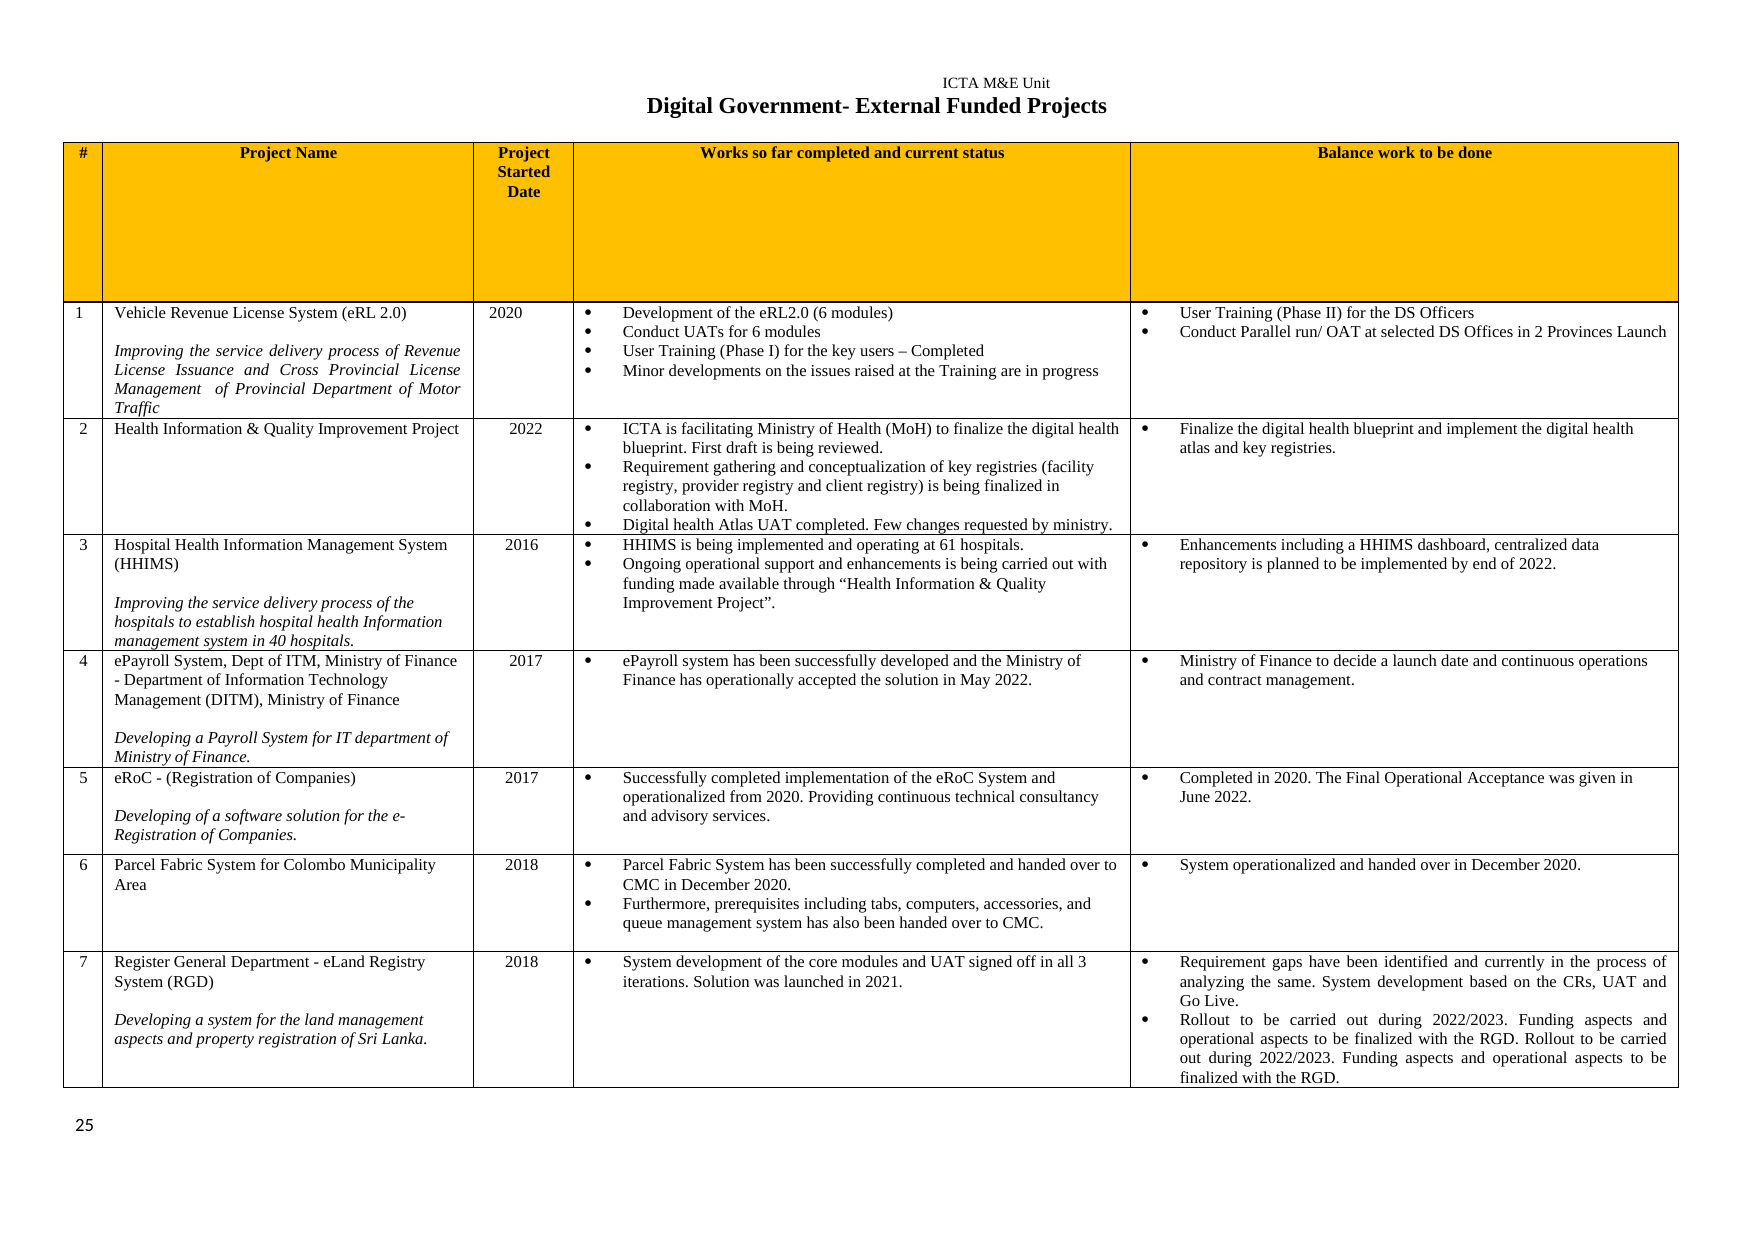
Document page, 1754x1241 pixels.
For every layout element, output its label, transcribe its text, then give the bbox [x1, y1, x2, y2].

table_cell ePayroll System, Dept of ITM, Ministry of Finance - Department of Information Technology Management (DITM), Ministry of Finance Developing a Payroll System for IT department of Ministry of Finance. [103, 651, 473, 767]
table_cell User Training (Phase II) for the DS Officers Conduct Parallel run/ OAT at selected DS Offices in 2 Provinces Launch [1131, 303, 1678, 417]
table_cell Ministry of Finance to decide a launch date and continuous operations and contract management. [1131, 651, 1678, 767]
table_cell ICTA is facilitating Ministry of Health (MoH) to finalize the digital health blueprint. First draft is being reviewed. Requirement gathering and conceptualization of key registries (facility registry, provider registry and client registry) is being finalized in collaboration with MoH. Digital health Atlas UAT completed. Few changes requested by ministry. [574, 419, 1130, 534]
text Digital Government- External Funded Projects [75, 92, 1679, 118]
table_cell 2017 [474, 651, 573, 767]
table_header Works so far completed and current status [574, 143, 1130, 301]
table_cell Parcel Fabric System has been successfully completed and handed over to CMC in December 2020. Furthermore, prerequisites including tabs, computers, accessories, and queue management system has also been handed over to CMC. [574, 855, 1130, 951]
table_cell HHIMS is being implemented and operating at 61 hospitals. Ongoing operational support and enhancements is being carried out with funding made available through “Health Information & Quality Improvement Project”. [574, 535, 1130, 650]
table_cell Finalize the digital health blueprint and implement the digital health atlas and key registries. [1131, 419, 1678, 534]
table_cell 2020 [474, 303, 573, 417]
table_cell Register General Department - eLand Registry System (RGD) Developing a system for the land management aspects and property registration of Sri Lanka. [103, 952, 473, 1087]
table_cell 2018 [474, 855, 573, 951]
table_cell Vehicle Revenue License System (eRL 2.0) Improving the service delivery process of Revenue License Issuance and Cross Provincial License Management of Provincial Department of Motor Traffic [103, 303, 473, 417]
table_header Project Name [103, 143, 473, 301]
table_cell System development of the core modules and UAT signed off in all 3 iterations. Solution was launched in 2021. [574, 952, 1130, 1087]
table_cell 4 [64, 651, 102, 767]
table_cell Requirement gaps have been identified and currently in the process of analyzing the same. System development based on the CRs, UAT and Go Live. Rollout to be carried out during 2022/2023. Funding aspects and operational aspects to be finalized with the RGD. Rollout to be carried out during 2022/2023. Funding aspects and operational aspects to be finalized with the RGD. [1131, 952, 1678, 1087]
table_cell Completed in 2020. The Final Operational Acceptance was given in June 2022. [1131, 768, 1678, 854]
table_cell 2018 [474, 952, 573, 1087]
table_cell Enhancements including a HHIMS dashboard, centralized data repository is planned to be implemented by end of 2022. [1131, 535, 1678, 650]
table_cell 2 [64, 419, 102, 534]
table_cell Development of the eRL2.0 (6 modules) Conduct UATs for 6 modules User Training (Phase I) for the key users – Completed Minor developments on the issues raised at the Training are in progress [574, 303, 1130, 417]
table_cell 2022 [474, 419, 573, 534]
table_cell 2016 [474, 535, 573, 650]
table_cell 1 [64, 303, 102, 417]
table_cell Parcel Fabric System for Colombo Municipality Area [103, 855, 473, 951]
table_header Balance work to be done [1131, 143, 1678, 301]
table_cell 3 [64, 535, 102, 650]
table_cell ePayroll system has been successfully developed and the Ministry of Finance has operationally accepted the solution in May 2022. [574, 651, 1130, 767]
table_cell 5 [64, 768, 102, 854]
table_cell 6 [64, 855, 102, 951]
table_cell eRoC - (Registration of Companies) Developing of a software solution for the e-Registration of Companies. [103, 768, 473, 854]
table_header # [64, 143, 102, 301]
table_cell Successfully completed implementation of the eRoC System and operationalized from 2020. Providing continuous technical consultancy and advisory services. [574, 768, 1130, 854]
table_cell Hospital Health Information Management System (HHIMS) Improving the service delivery process of the hospitals to establish hospital health Information management system in 40 hospitals. [103, 535, 473, 650]
table_header Project Started Date [474, 143, 573, 301]
table_cell 2017 [474, 768, 573, 854]
table_cell System operationalized and handed over in December 2020. [1131, 855, 1678, 951]
table_cell 7 [64, 952, 102, 1087]
table_cell Health Information & Quality Improvement Project [103, 419, 473, 534]
